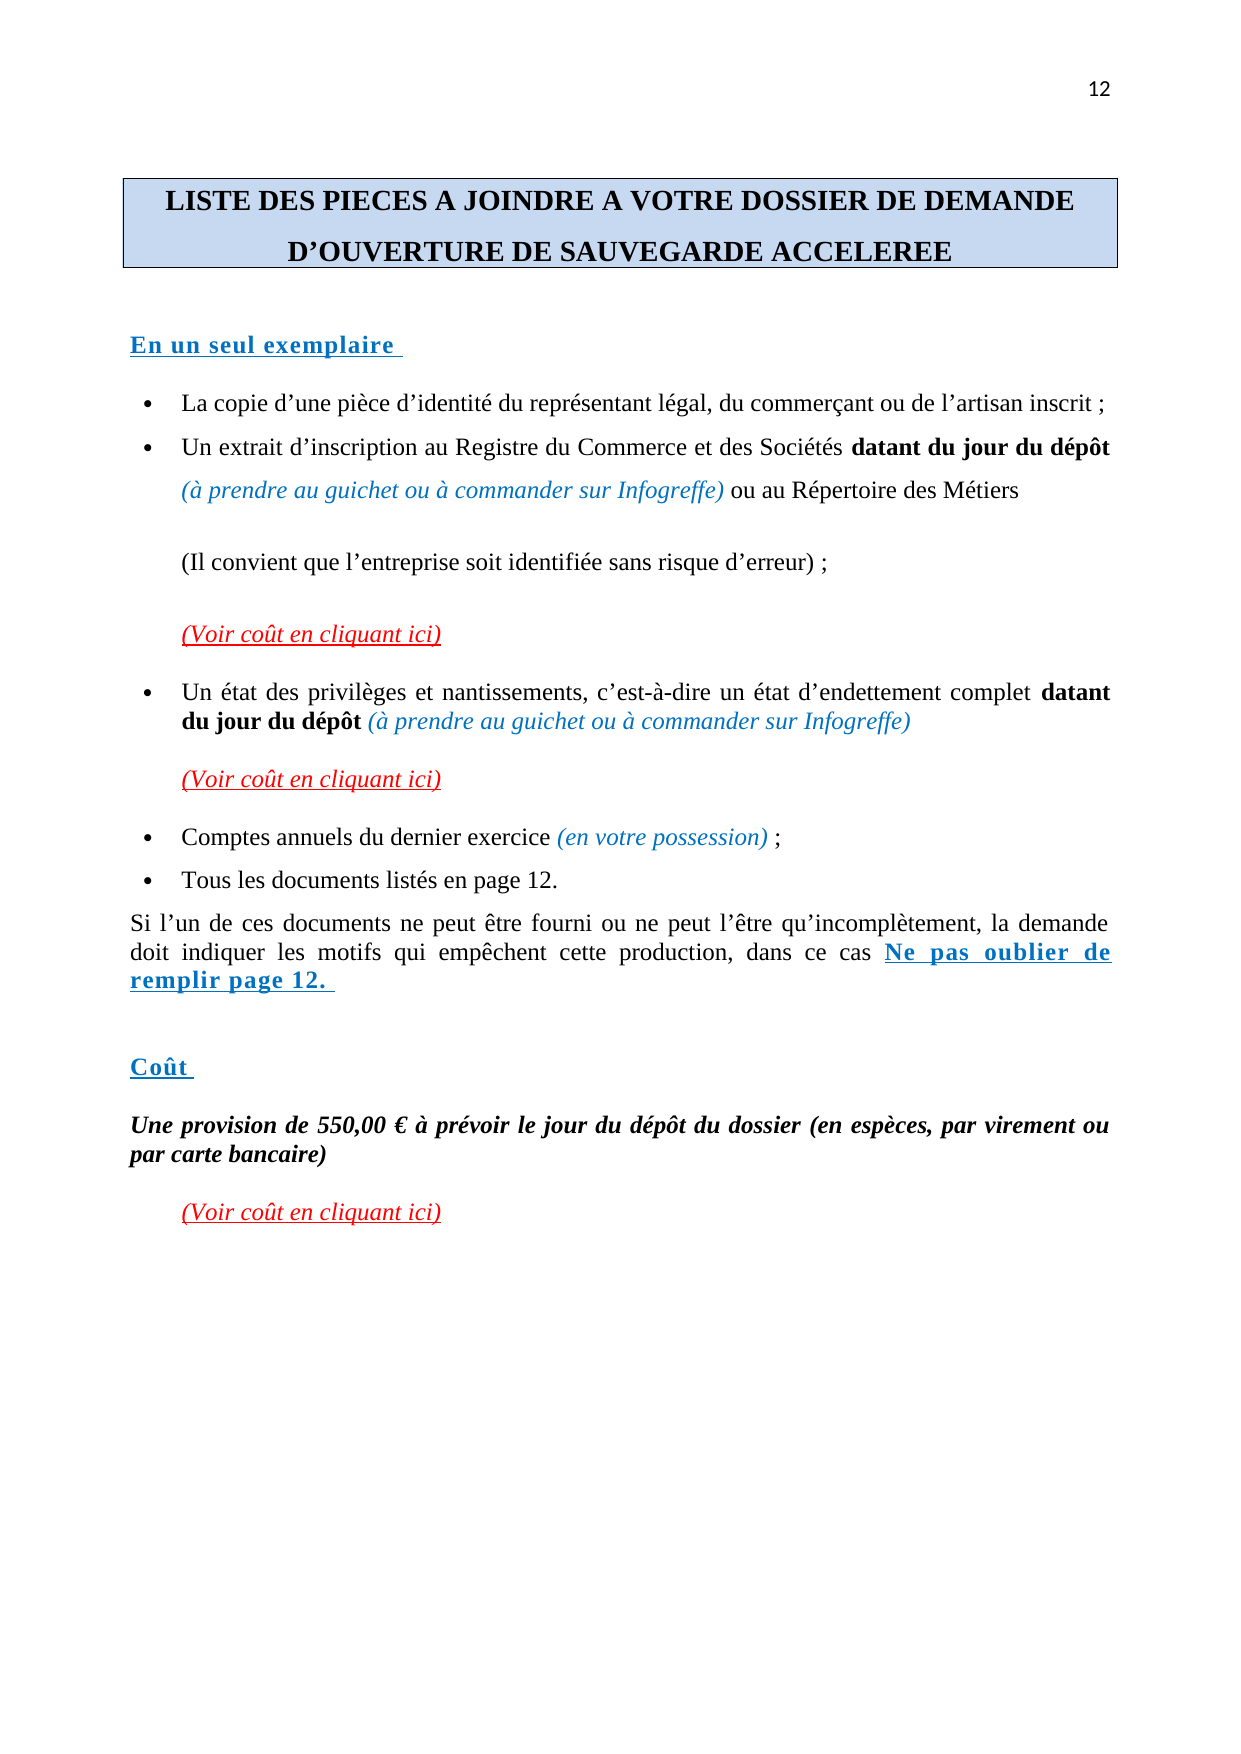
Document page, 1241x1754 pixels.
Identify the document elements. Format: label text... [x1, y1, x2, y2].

list Un état des privilèges et nantissements, c’est-à-dire un état d’endettement complet datant du jour du dépôt (à prendre au guichet ou à commander sur Infogreffe) [144, 677, 1110, 735]
text (Voir coût en cliquant ici) [181, 619, 1110, 648]
text LISTE DES PIECES A JOINDRE A VOTRE DOSSIER DE DEMANDE D’OUVERTURE DE SAUVEGARDE ACCELEREE [124, 179, 1117, 267]
list Un extrait d’inscription au Registre du Commerce et des Sociétés datant du jour du dépôt (à prendre au guichet ou à commander sur Infogreffe) ou au Répertoire des Métiers [144, 432, 1110, 503]
text Si l’un de ces documents ne peut être fourni ou ne peut l’être qu’incomplètement, la demande doit indiquer les motifs qui empêchent cette production, dans ce cas Ne pas oublier de remplir page 12. [130, 908, 1110, 994]
text (Voir coût en cliquant ici) [181, 764, 1110, 793]
text En un seul exemplaire [130, 331, 1110, 359]
text (Il convient que l’entreprise soit identifiée sans risque d’erreur) ; [181, 547, 1110, 576]
list La copie d’une pièce d’identité du représentant légal, du commerçant ou de l’artisan inscrit ; [144, 388, 1110, 417]
list Tous les documents listés en page 12. [144, 865, 1110, 894]
text (Voir coût en cliquant ici) [181, 1197, 1110, 1226]
text Une provision de 550,00 € à prévoir le jour du dépôt du dossier (en espèces, par virement ou par carte bancaire) [130, 1110, 1110, 1168]
list Comptes annuels du dernier exercice (en votre possession) ; [144, 822, 1110, 851]
text Coût [130, 1052, 1110, 1081]
